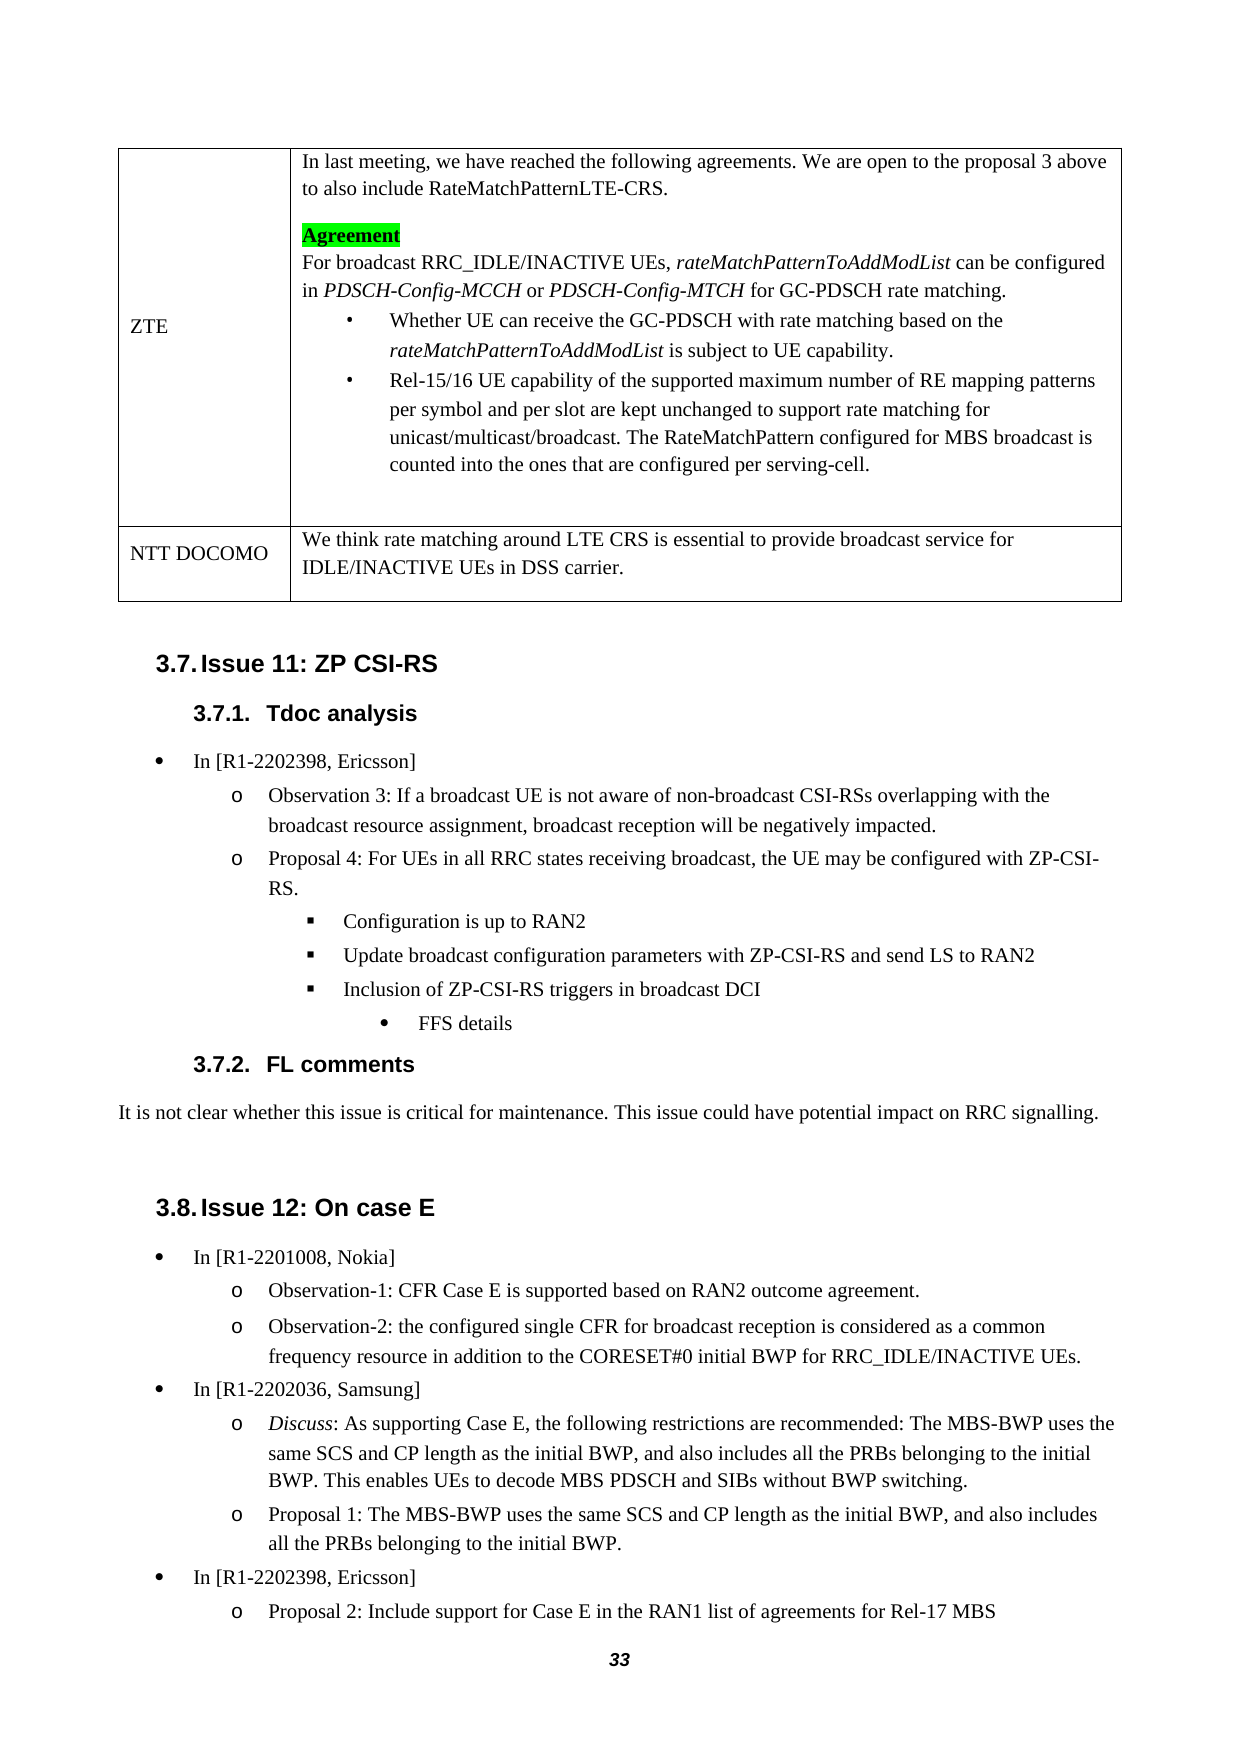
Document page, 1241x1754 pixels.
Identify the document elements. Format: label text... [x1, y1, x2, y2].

subtitle Issue 12: On case E [156, 1193, 1122, 1222]
list Observation-2: the configured single CFR for broadcast reception is considered as a common frequency resource in addition to the CORESET#0 initial BWP for RRC_IDLE/INACTIVE UEs. [231, 1314, 1122, 1368]
list In [R1-2202036, Samsung] [156, 1377, 1122, 1401]
list Configuration is up to RAN2 [306, 909, 1122, 933]
table_cell We think rate matching around LTE CRS is essential to provide broadcast service for IDLE/INACTIVE UEs in DSS carrier. [291, 527, 1121, 601]
subtitle Issue 11: ZP CSI-RS [156, 649, 1122, 677]
list In [R1-2202398, Ericsson] [156, 1565, 1122, 1589]
table_cell ZTE [119, 149, 290, 526]
subtitle FL comments [193, 1051, 1122, 1077]
text It is not clear whether this issue is critical for maintenance. This issue could have potential impact on RRC signalling. [118, 1100, 1122, 1124]
list Proposal 2: Include support for Case E in the RAN1 list of agreements for Rel-17 MBS [231, 1599, 1122, 1625]
list In [R1-2202398, Ericsson] [156, 749, 1122, 773]
list FFS details [381, 1011, 1122, 1035]
list Proposal 4: For UEs in all RRC states receiving broadcast, the UE may be configured with ZP-CSI-RS. [231, 846, 1122, 900]
list Observation 3: If a broadcast UE is not aware of non-broadcast CSI-RSs overlapping with the broadcast resource assignment, broadcast reception will be negatively impacted. [231, 783, 1122, 837]
subtitle Tdoc analysis [193, 700, 1122, 727]
list Inclusion of ZP-CSI-RS triggers in broadcast DCI [306, 977, 1122, 1001]
list Proposal 1: The MBS-BWP uses the same SCS and CP length as the initial BWP, and also includes all the PRBs belonging to the initial BWP. [231, 1502, 1122, 1555]
list In [R1-2201008, Nokia] [156, 1244, 1122, 1269]
list Observation-1: CFR Case E is supported based on RAN2 outcome agreement. [231, 1278, 1122, 1304]
list Update broadcast configuration parameters with ZP-CSI-RS and send LS to RAN2 [306, 943, 1122, 967]
table_cell NTT DOCOMO [119, 527, 290, 601]
list Discuss: As supporting Case E, the following restrictions are recommended: The MBS-BWP uses the same SCS and CP length as the initial BWP, and also includes all the PRBs belonging to the initial BWP. This enables UEs to decode MBS PDSCH and SIBs without BWP switching. [231, 1411, 1122, 1492]
table_cell In last meeting, we have reached the following agreements. We are open to the proposal 3 above to also include RateMatchPatternLTE-CRS. Agreement For broadcast RRC_IDLE/INACTIVE UEs, rateMatchPatternToAddModList can be configured in PDSCH-Config-MCCH or PDSCH-Config-MTCH for GC-PDSCH rate matching. Whether UE can receive the GC-PDSCH with rate matching based on the rateMatchPatternToAddModList is subject to UE capability. Rel-15/16 UE capability of the supported maximum number of RE mapping patterns per symbol and per slot are kept unchanged to support rate matching for unicast/multicast/broadcast. The RateMatchPattern configured for MBS broadcast is counted into the ones that are configured per serving-cell. [291, 149, 1121, 526]
